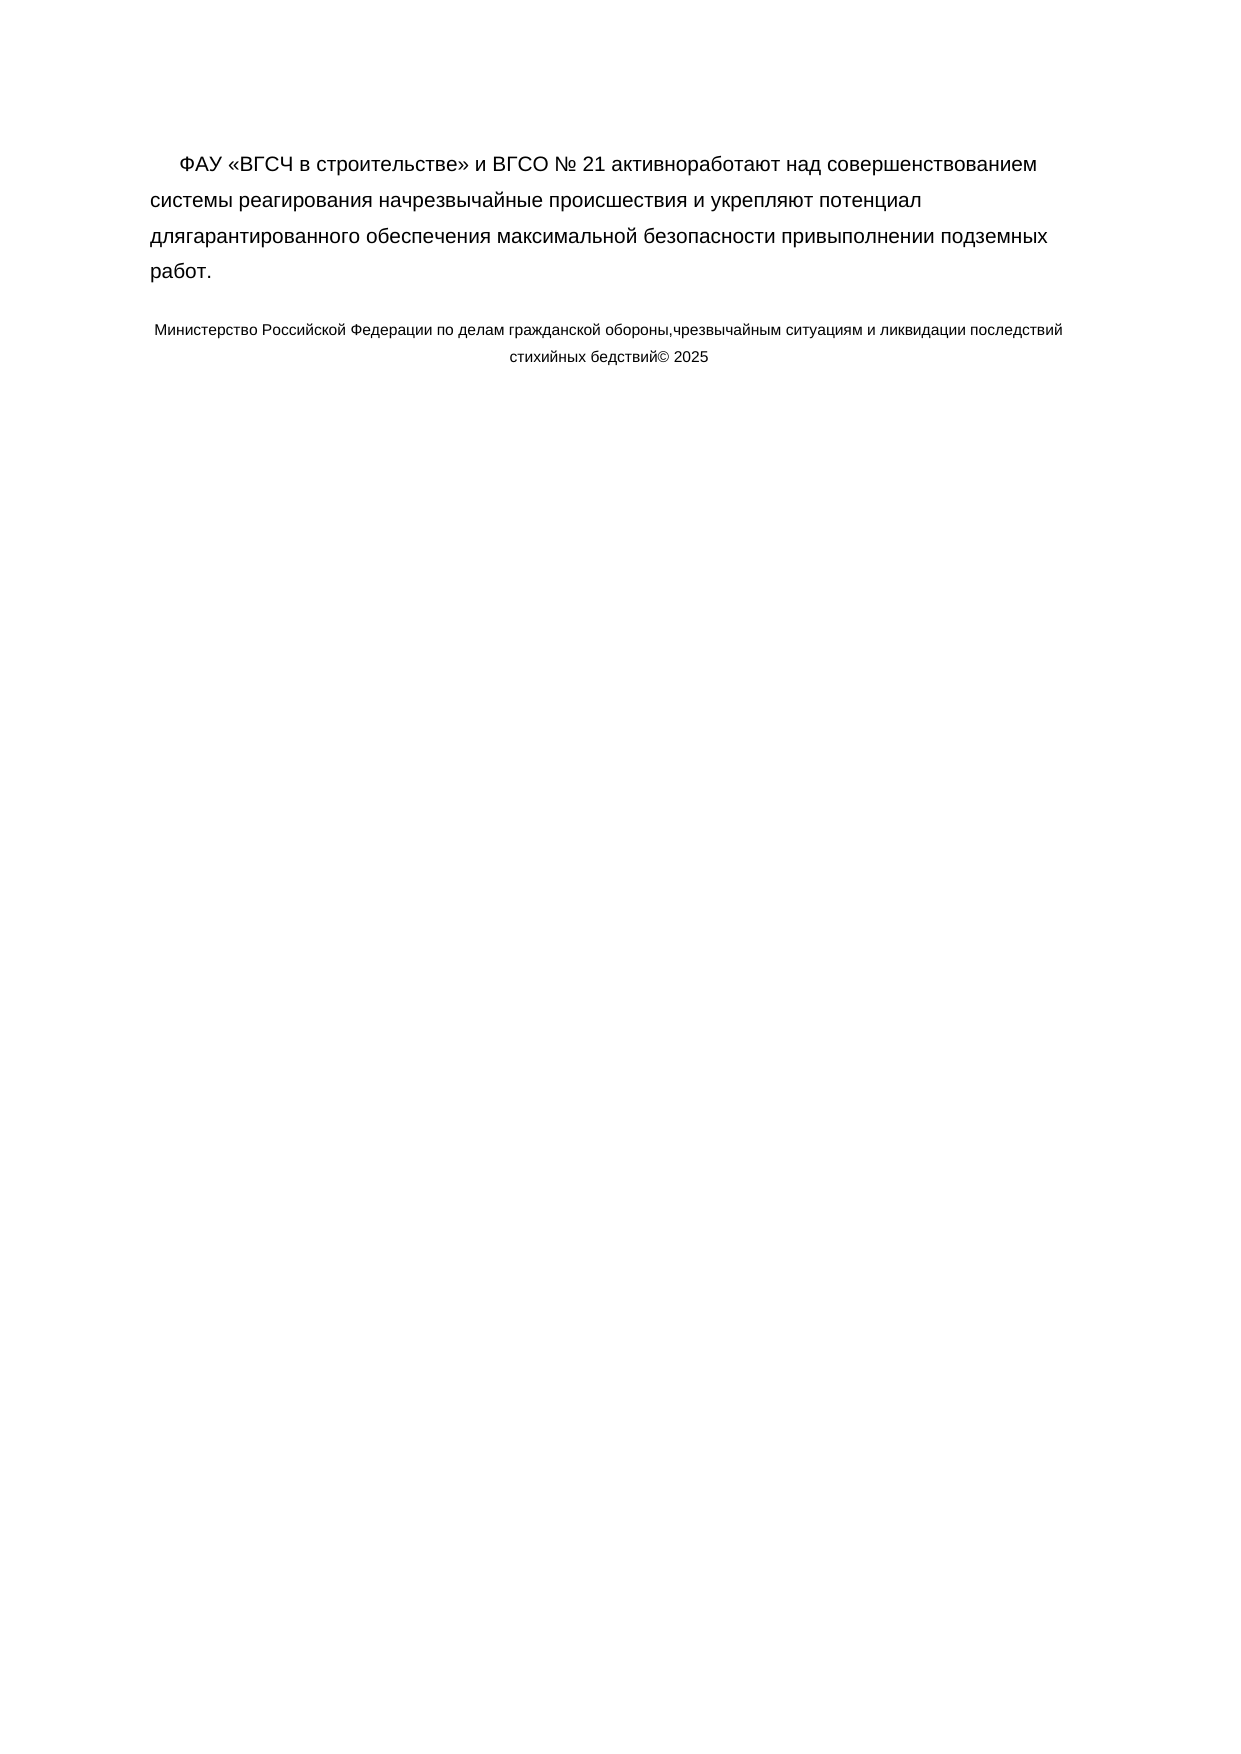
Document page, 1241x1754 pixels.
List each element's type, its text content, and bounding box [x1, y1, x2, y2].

table_cell Министерство Российской Федерации по делам гражданской обороны,чрезвычайным ситуациям и ликвидации последствий стихийных бедствий© 2025 [140, 320, 1078, 402]
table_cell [140, 150, 1078, 320]
